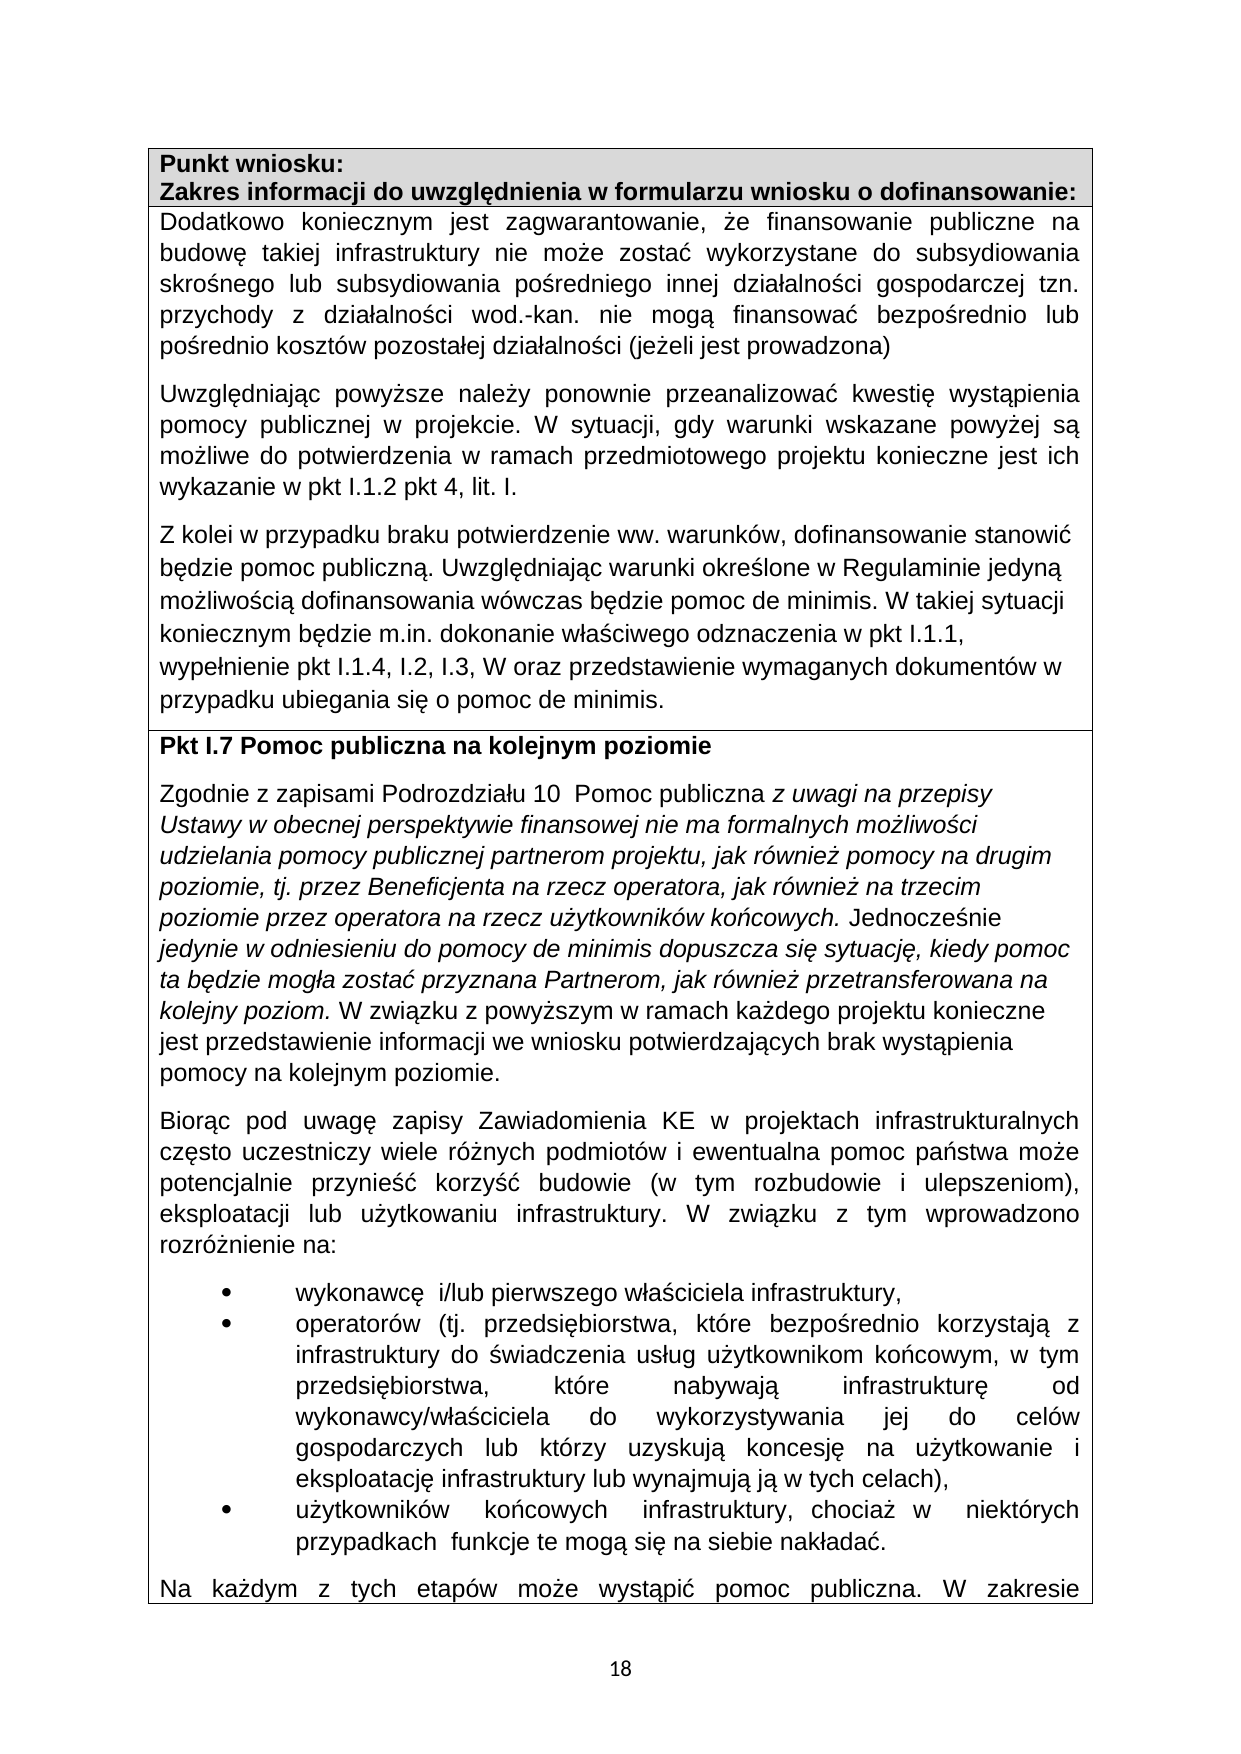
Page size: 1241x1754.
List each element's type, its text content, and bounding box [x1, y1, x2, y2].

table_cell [149, 207, 1092, 730]
table_header Punkt wniosku: Zakres informacji do uwzględnienia w formularzu wniosku o dofinansowanie: [149, 149, 1092, 206]
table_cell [149, 731, 1092, 1603]
